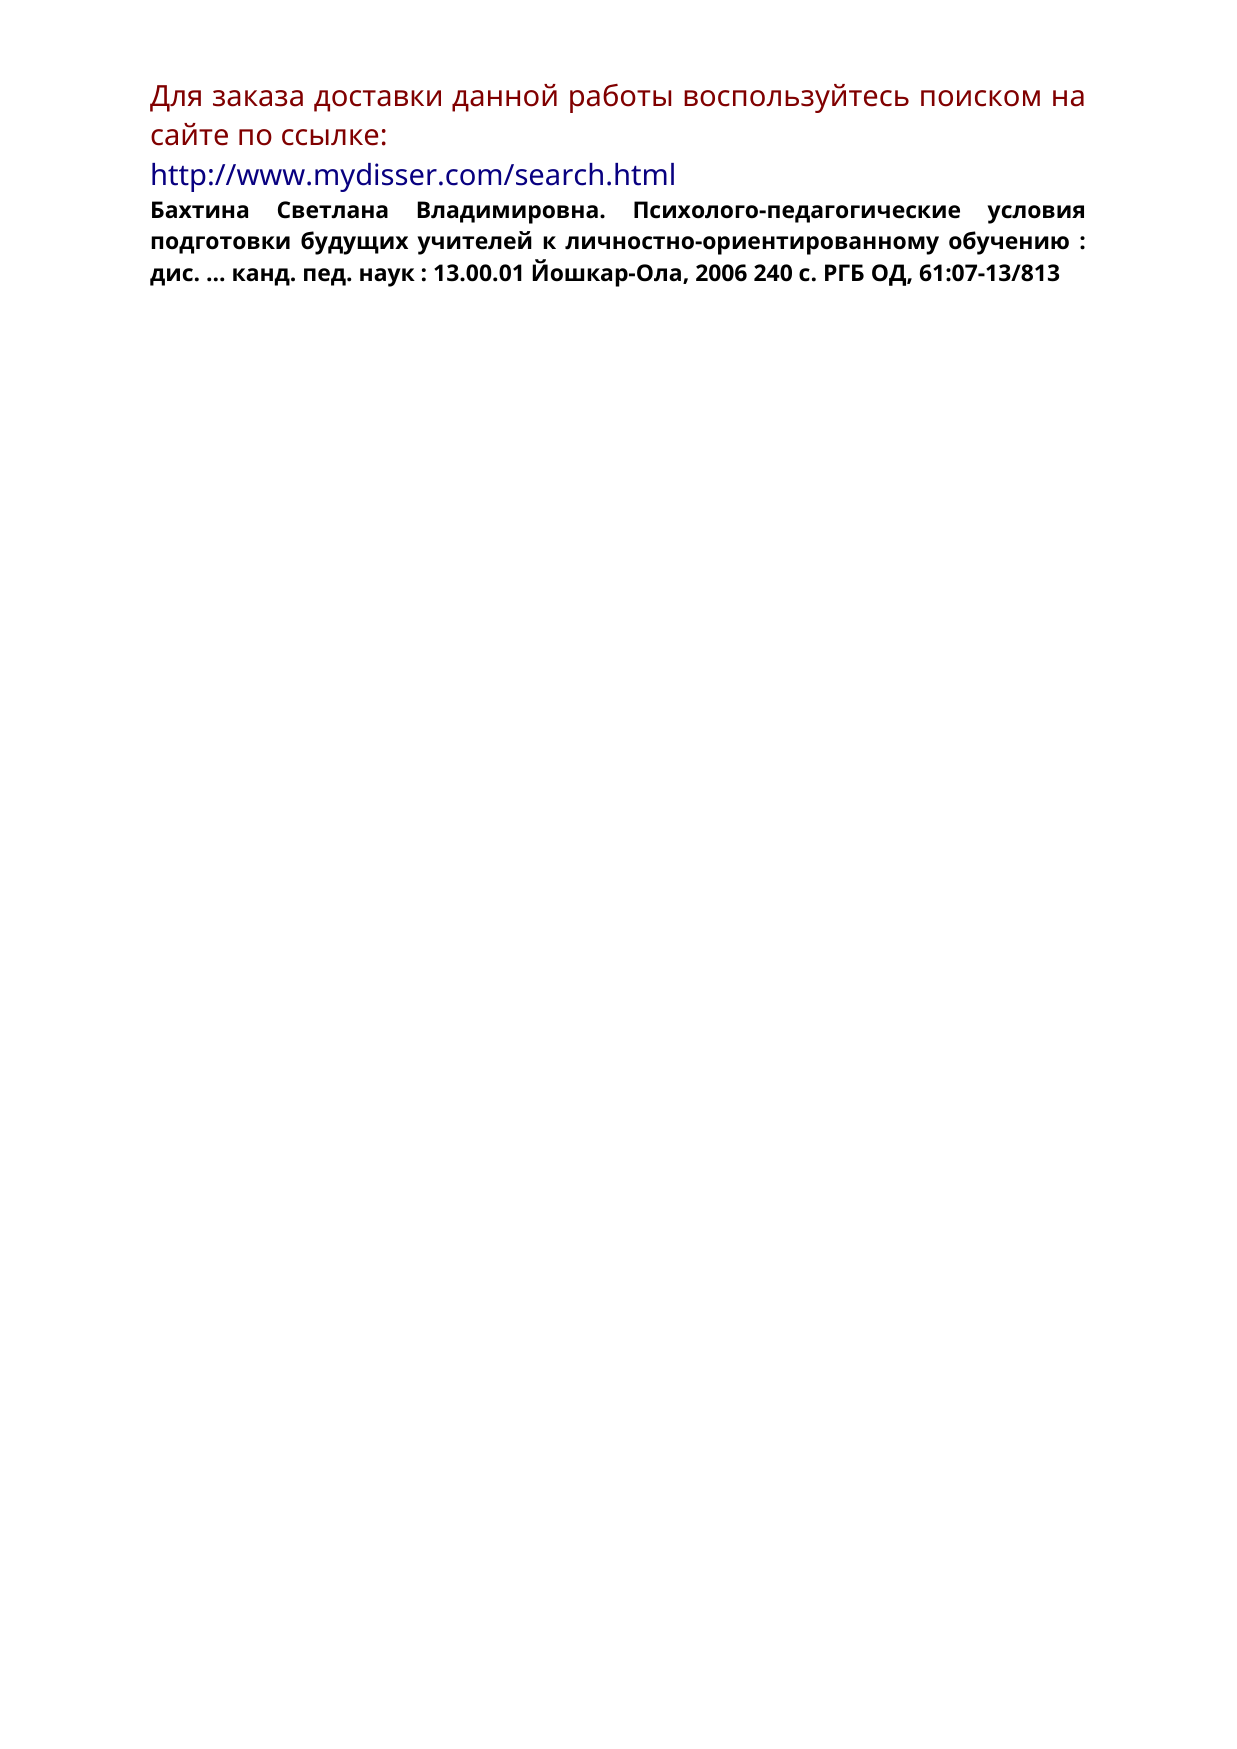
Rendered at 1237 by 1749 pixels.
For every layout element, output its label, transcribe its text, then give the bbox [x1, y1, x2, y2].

text Бахтина Светлана Владимировна. Психолого-педагогические условия подготовки будущих учителей к личностно-ориентированному обучению : дис. ... канд. пед. наук : 13.00.01 Йошкар-Ола, 2006 240 с. РГБ ОД, 61:07-13/813 [150, 194, 1086, 288]
